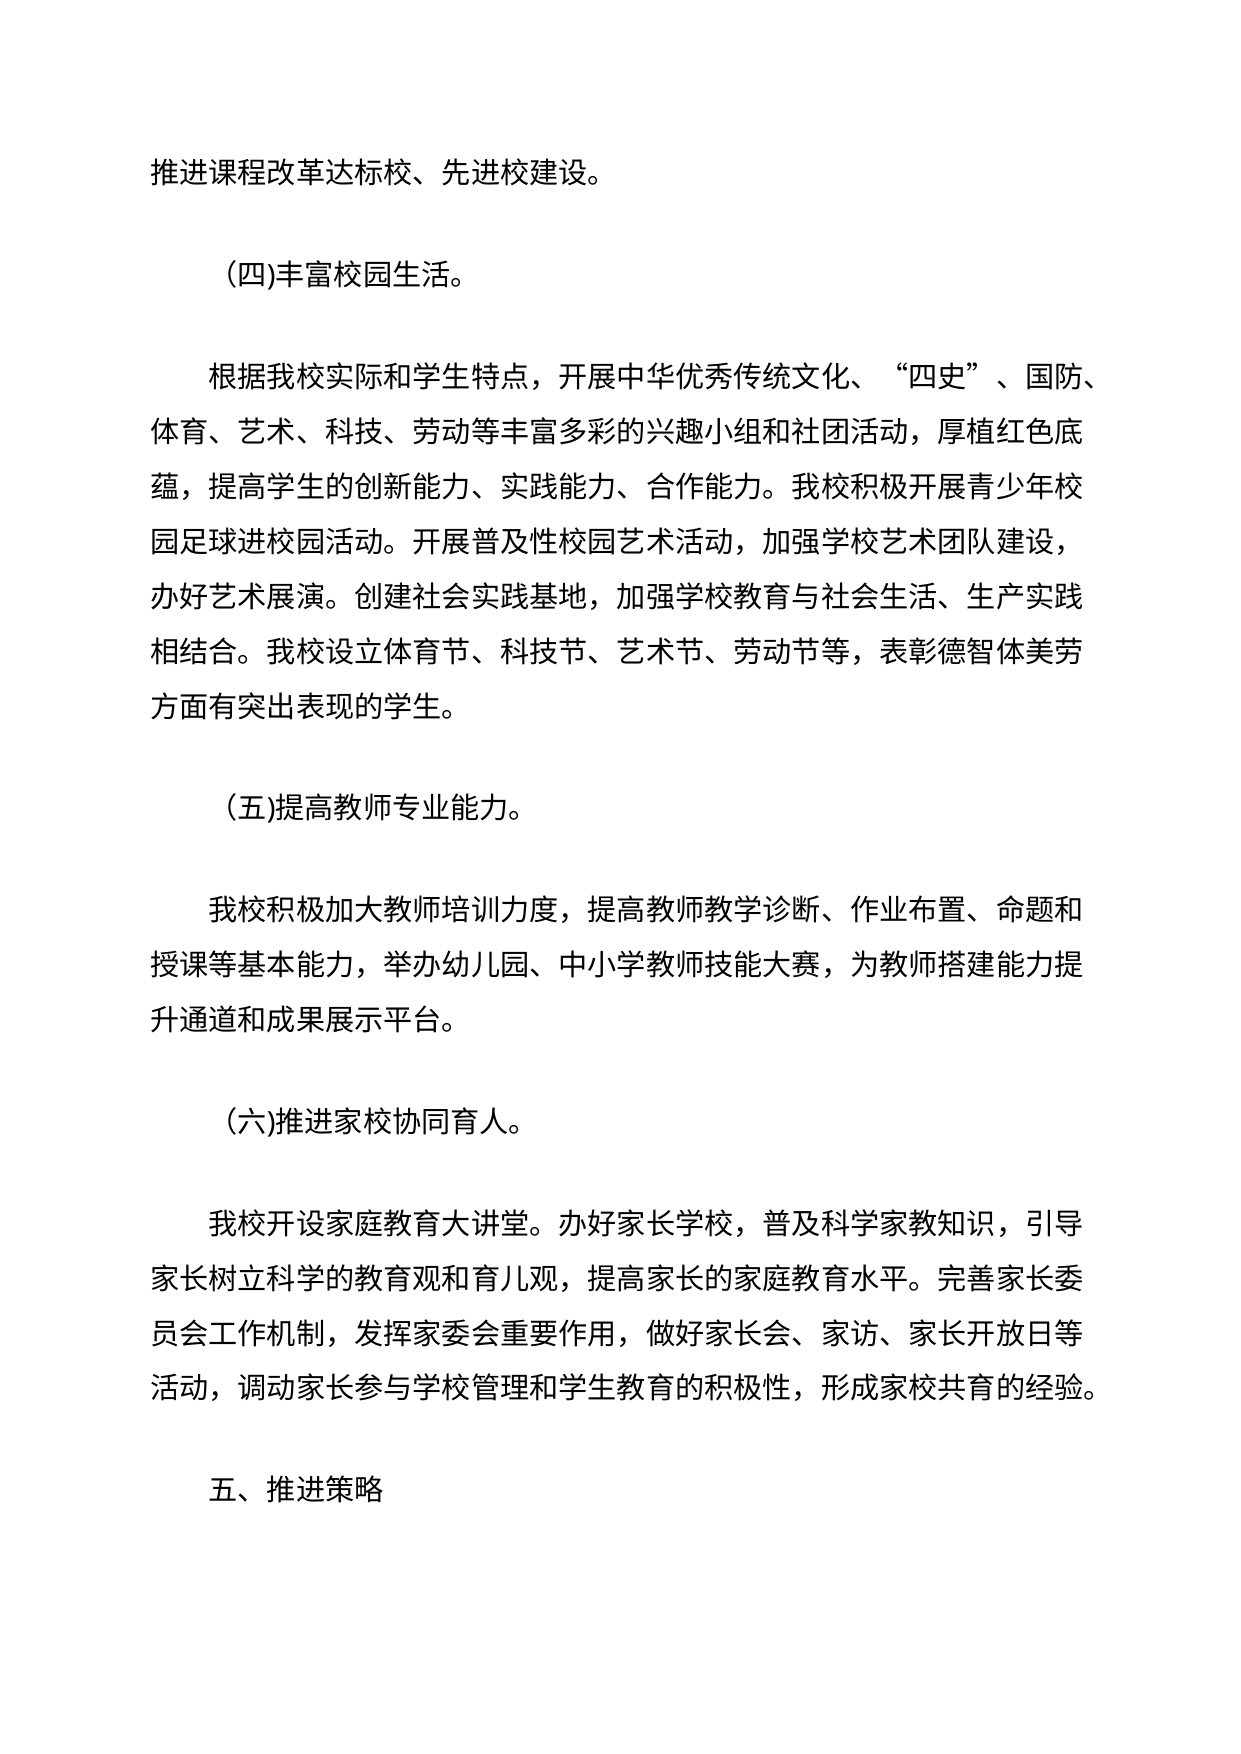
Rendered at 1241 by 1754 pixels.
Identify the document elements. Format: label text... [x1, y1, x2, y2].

text 根据我校实际和学生特点，开展中华优秀传统文化、“四史”、国防、体育、艺术、科技、劳动等丰富多彩的兴趣小组和社团活动，厚植红色底蕴，提高学生的创新能力、实践能力、合作能力。我校积极开展青少年校园足球进校园活动。开展普及性校园艺术活动，加强学校艺术团队建设，办好艺术展演。创建社会实践基地，加强学校教育与社会生活、生产实践相结合。我校设立体育节、科技节、艺术节、劳动节等，表彰德智体美劳方面有突出表现的学生。 [150, 354, 1090, 725]
text （五)提高教师专业能力。 [150, 785, 1090, 827]
text （六)推进家校协同育人。 [150, 1098, 1090, 1141]
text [150, 150, 1090, 192]
text 我校积极加大教师培训力度，提高教师教学诊断、作业布置、命题和授课等基本能力，举办幼儿园、中小学教师技能大赛，为教师搭建能力提升通道和成果展示平台。 [150, 887, 1090, 1039]
text 我校开设家庭教育大讲堂。办好家长学校，普及科学家教知识，引导家长树立科学的教育观和育儿观，提高家长的家庭教育水平。完善家长委员会工作机制，发挥家委会重要作用，做好家长会、家访、家长开放日等活动，调动家长参与学校管理和学生教育的积极性，形成家校共育的经验。 [150, 1200, 1090, 1407]
text （四)丰富校园生活。 [150, 252, 1090, 294]
text 五、推进策略 [150, 1467, 1090, 1509]
